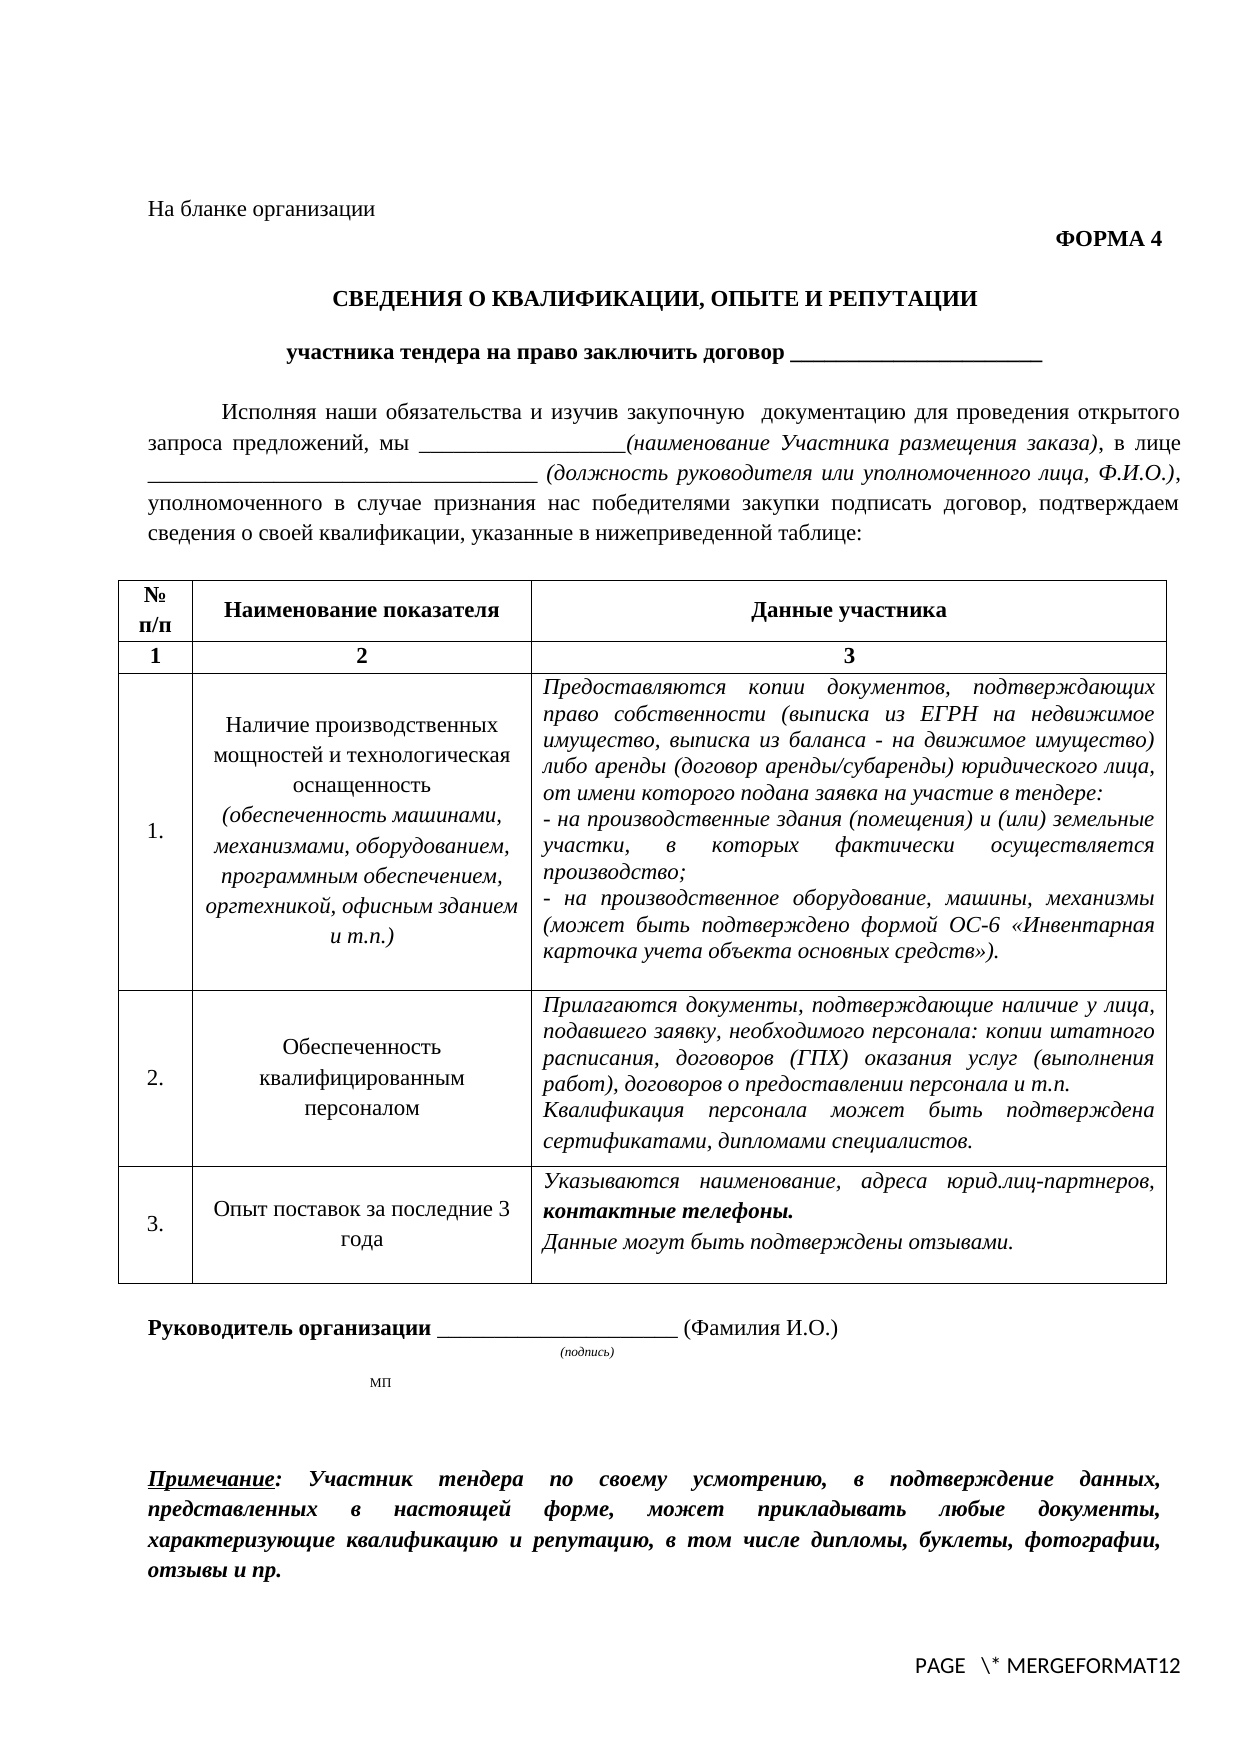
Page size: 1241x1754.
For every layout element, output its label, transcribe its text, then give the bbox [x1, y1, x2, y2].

text Руководитель организации _____________________ (Фамилия И.О.) [148, 1314, 1162, 1341]
table_cell Наличие производственных мощностей и технологическая оснащенность (обеспеченность машинами, механизмами, оборудованием, программным обеспечением, оргтехникой, офисным зданием и т.п.) [193, 674, 531, 990]
table_cell 1 [119, 642, 192, 672]
table_cell Обеспеченность квалифицированным персоналом [193, 991, 531, 1166]
text Примечание: Участник тендера по своему усмотрению, в подтверждение данных, представленных в настоящей форме, может прикладывать любые документы, характеризующие квалификацию и репутацию, в том числе дипломы, буклеты, фотографии, отзывы и пр. [148, 1465, 1162, 1582]
text На бланке организации [148, 195, 1162, 221]
table_cell Прилагаются документы, подтверждающие наличие у лица, подавшего заявку, необходимого персонала: копии штатного расписания, договоров (ГПХ) оказания услуг (выполнения работ), договоров о предоставлении персонала и т.п. Квалификация персонала может быть подтверждена сертификатами, дипломами специалистов. [532, 991, 1166, 1166]
text МП [148, 1374, 1162, 1401]
table_cell 2. [119, 991, 192, 1166]
table_header Наименование показателя [193, 581, 531, 641]
table_cell 3 [532, 642, 1166, 672]
table_cell Указываются наименование, адреса юрид.лиц-партнеров, контактные телефоны. Данные могут быть подтверждены отзывами. [532, 1167, 1166, 1283]
table_cell Опыт поставок за последние 3 года [193, 1167, 531, 1283]
text Исполняя наши обязательства и изучив закупочную документацию для проведения открытого запроса предложений, мы __________________(наименование Участника размещения заказа), в лице __________________________________ (должность руководителя или уполномоченного лица, Ф.И.О.), уполномоченного в случае признания нас победителями закупки подписать договор, подтверждаем сведения о своей квалификации, указанные в нижеприведенной таблице: [148, 398, 1181, 546]
text (подпись) [517, 1344, 1162, 1371]
text СВЕДЕНИЯ О КВАЛИФИКАЦИИ, ОПЫТЕ И РЕПУТАЦИИ [148, 285, 1162, 312]
table_cell 1. [119, 674, 192, 990]
table_header № п/п [119, 581, 192, 641]
table_header Данные участника [532, 581, 1166, 641]
table_cell Предоставляются копии документов, подтверждающих право собственности (выписка из ЕГРН на недвижимое имущество, выписка из баланса - на движимое имущество) либо аренды (договор аренды/субаренды) юридического лица, от имени которого подана заявка на участие в тендере: - на производственные здания (помещения) и (или) земельные участки, в которых фактически осуществляется производство; - на производственное оборудование, машины, механизмы (может быть подтверждено формой ОС-6 «Инвентарная карточка учета объекта основных средств»). [532, 674, 1166, 990]
table_cell 2 [193, 642, 531, 672]
text ФОРМА 4 [148, 225, 1162, 251]
text участника тендера на право заключить договор ______________________ [148, 338, 1181, 364]
table_cell 3. [119, 1167, 192, 1283]
